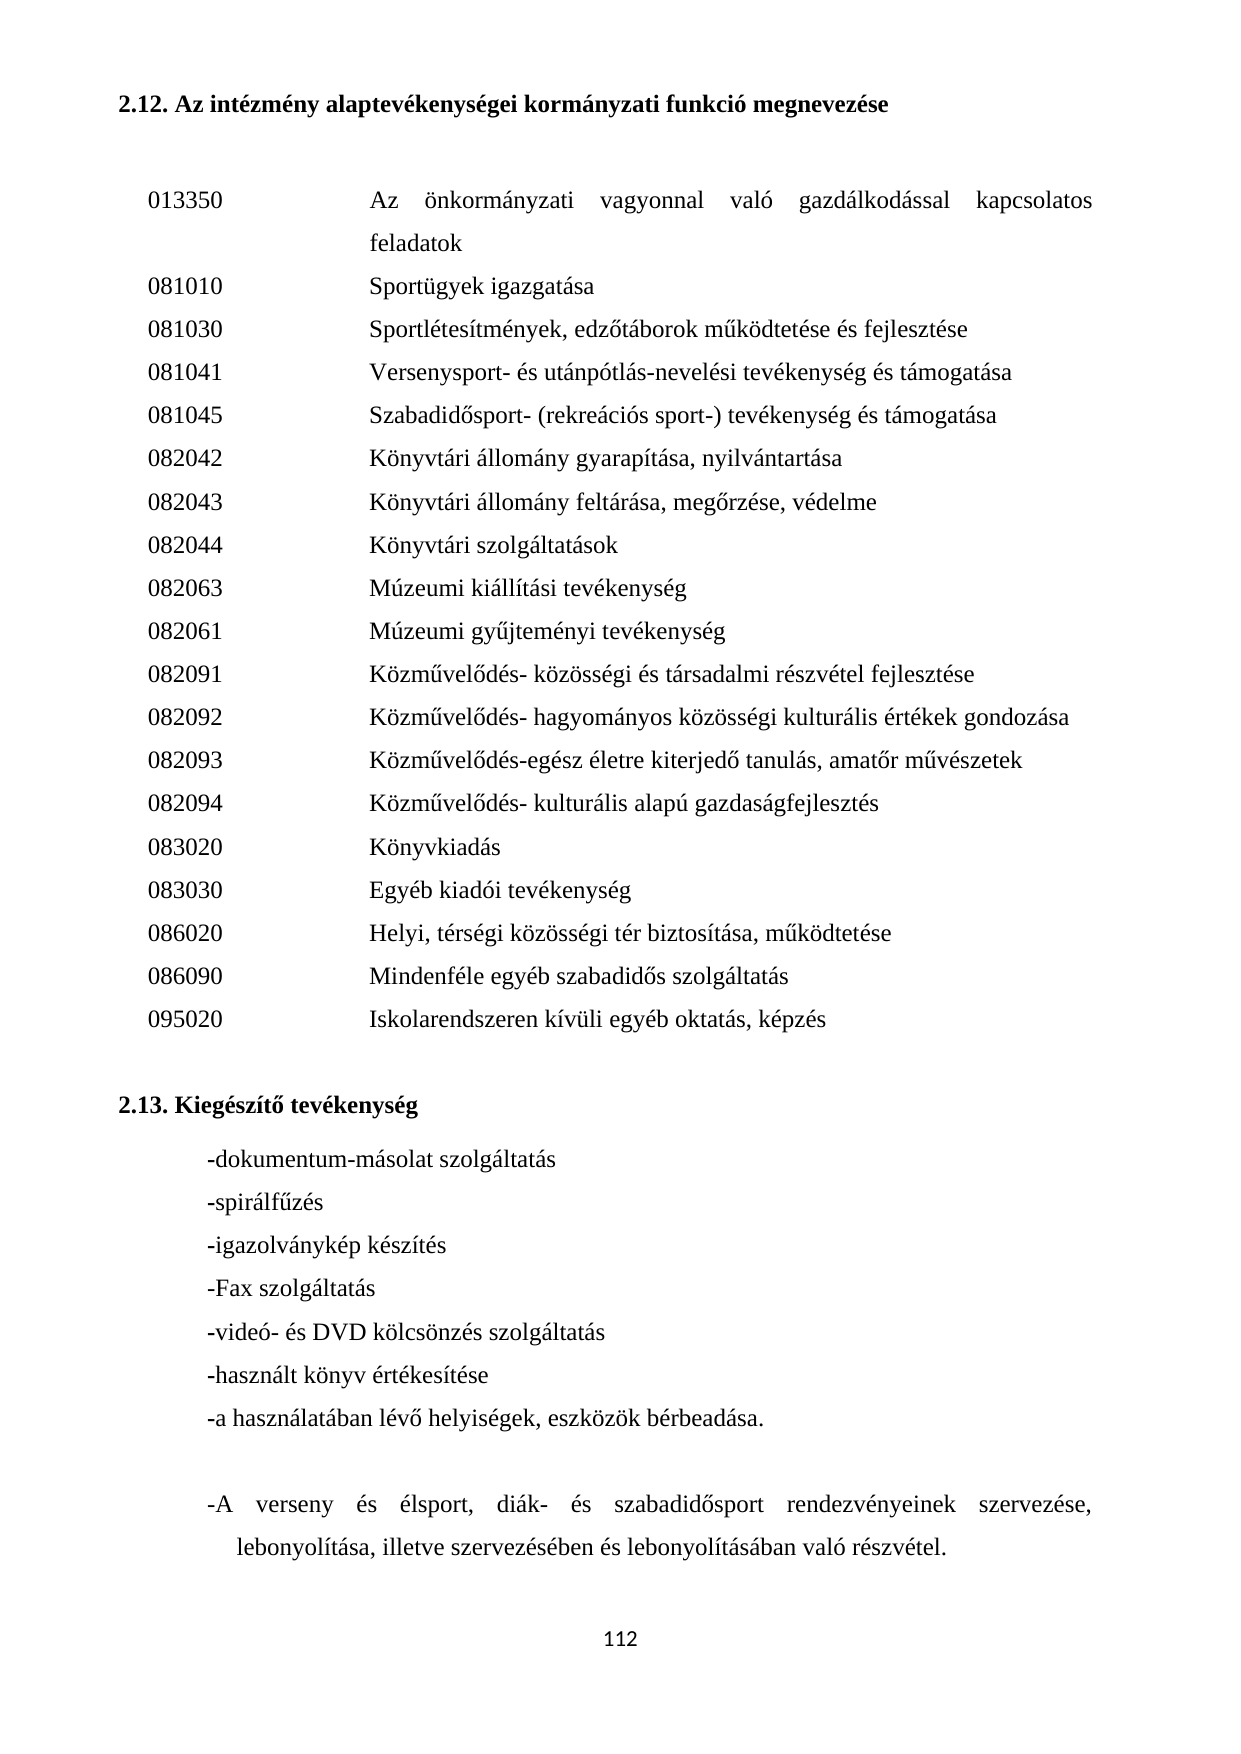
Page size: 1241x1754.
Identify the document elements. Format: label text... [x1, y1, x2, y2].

text 082091 Közművelődés- közösségi és társadalmi részvétel fejlesztése [148, 659, 1092, 688]
list Fax szolgáltatás [207, 1273, 1092, 1302]
text 2.12. Az intézmény alaptevékenységei kormányzati funkció megnevezése [118, 89, 1092, 117]
list A verseny és élsport, diák- és szabadidősport rendezvényeinek szervezése, lebonyolítása, illetve szervezésében és lebonyolításában való részvétel. [207, 1489, 1092, 1561]
text 086020 Helyi, térségi közösségi tér biztosítása, működtetése [148, 918, 1092, 947]
list dokumentum-másolat szolgáltatás [207, 1144, 1092, 1173]
list spirálfűzés [207, 1187, 1092, 1216]
text 082093 Közművelődés-egész életre kiterjedő tanulás, amatőr művészetek [148, 745, 1092, 774]
text 2.13. Kiegészítő tevékenység [118, 1090, 1092, 1119]
list a használatában lévő helyiségek, eszközök bérbeadása. [207, 1403, 1092, 1432]
text 081010 Sportügyek igazgatása [148, 271, 1092, 300]
text 082092 Közművelődés- hagyományos közösségi kulturális értékek gondozása [148, 702, 1092, 731]
text 081045 Szabadidősport- (rekreációs sport-) tevékenység és támogatása [148, 400, 1092, 429]
list igazolványkép készítés [207, 1230, 1092, 1259]
text 082044 Könyvtári szolgáltatások [148, 530, 1092, 558]
text 081030 Sportlétesítmények, edzőtáborok működtetése és fejlesztése [148, 314, 1092, 343]
text 095020 Iskolarendszeren kívüli egyéb oktatás, képzés [148, 1004, 1092, 1033]
text 082061 Múzeumi gyűjteményi tevékenység [148, 616, 1092, 645]
list használt könyv értékesítése [207, 1360, 1092, 1388]
text 082043 Könyvtári állomány feltárása, megőrzése, védelme [148, 487, 1092, 515]
text 083020 Könyvkiadás [148, 832, 1092, 860]
text 083030 Egyéb kiadói tevékenység [148, 875, 1092, 903]
text 013350 Az önkormányzati vagyonnal való gazdálkodással kapcsolatos feladatok [148, 185, 1092, 257]
text 082094 Közművelődés- kulturális alapú gazdaságfejlesztés [148, 788, 1092, 817]
text 082042 Könyvtári állomány gyarapítása, nyilvántartása [148, 443, 1092, 472]
text 086090 Mindenféle egyéb szabadidős szolgáltatás [148, 961, 1092, 990]
text 082063 Múzeumi kiállítási tevékenység [148, 573, 1092, 602]
text 081041 Versenysport- és utánpótlás-nevelési tevékenység és támogatása [148, 357, 1092, 386]
list videó- és DVD kölcsönzés szolgáltatás [207, 1317, 1092, 1345]
